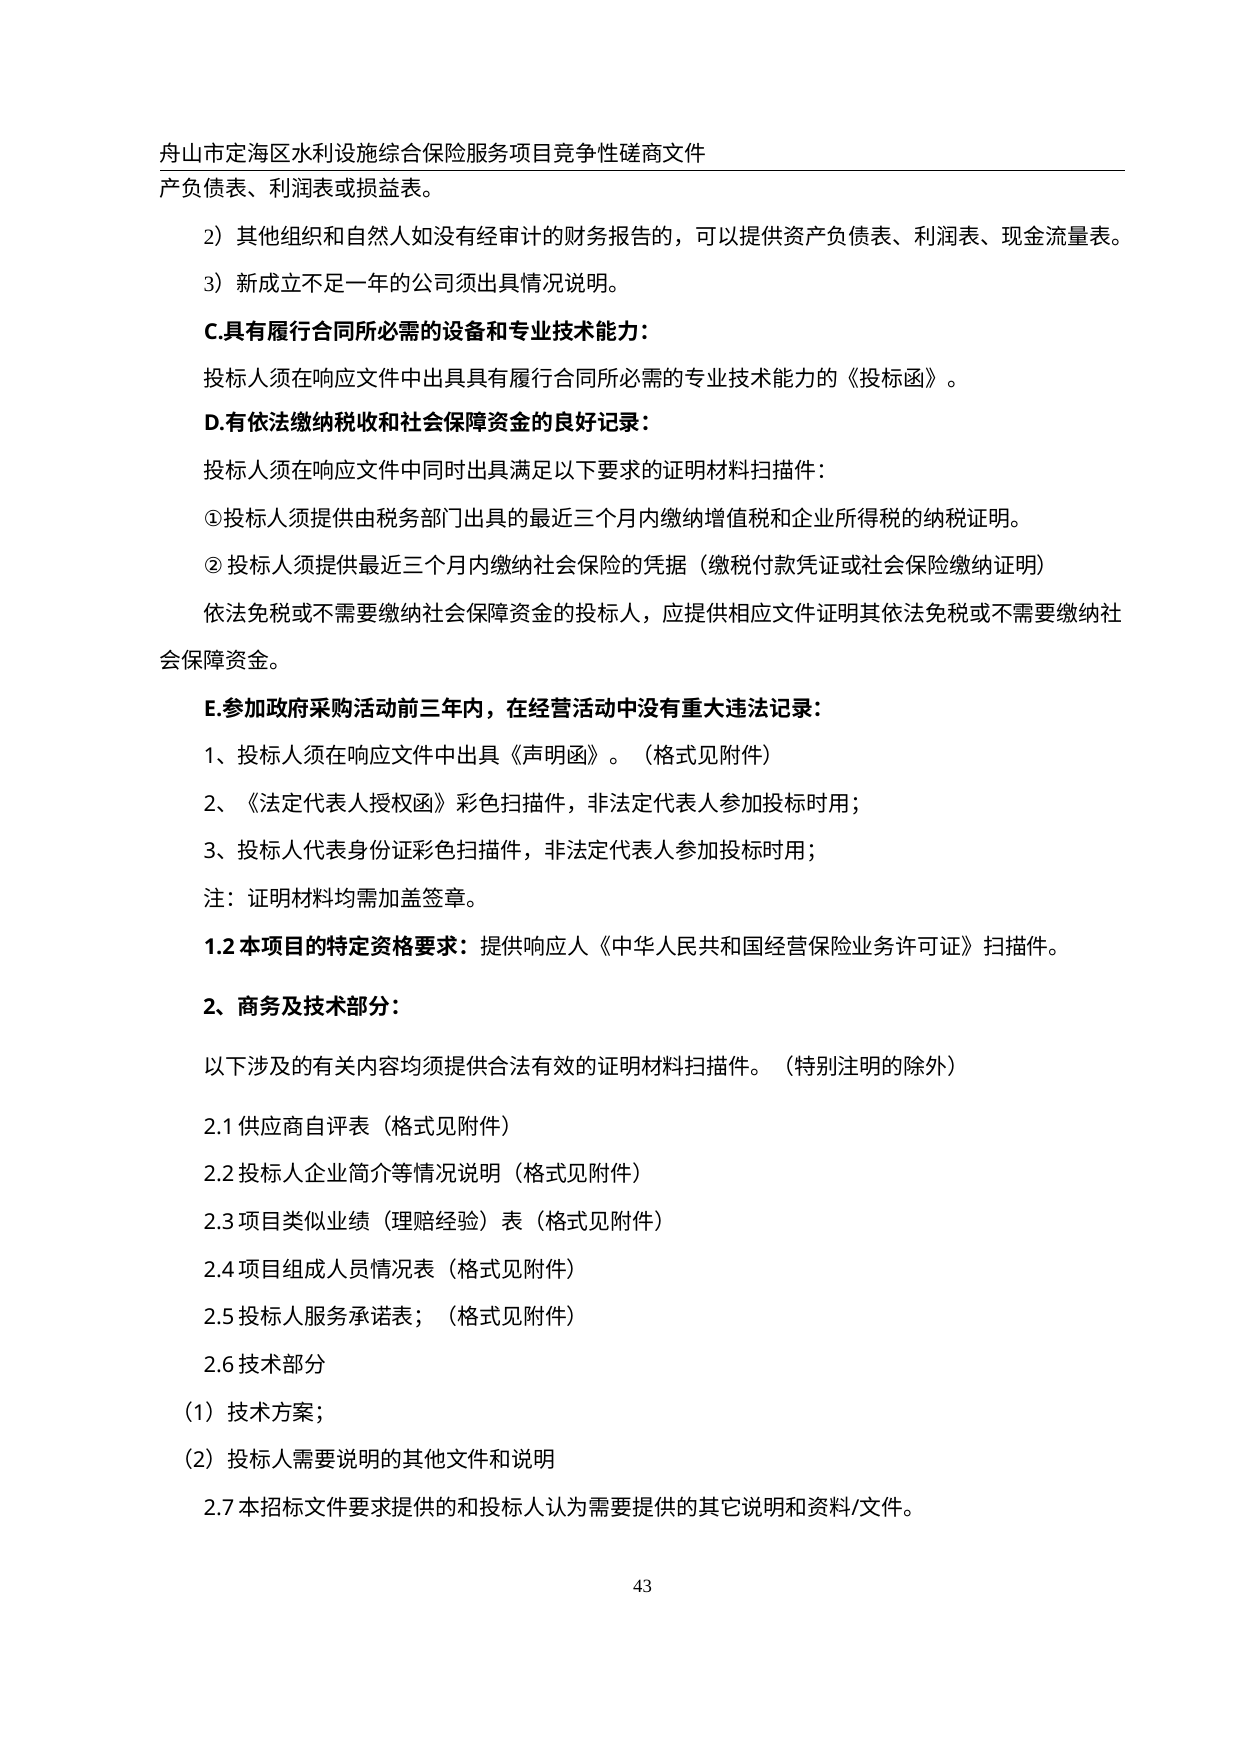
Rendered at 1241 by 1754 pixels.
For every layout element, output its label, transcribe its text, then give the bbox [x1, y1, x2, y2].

text 投标人须在响应文件中出具具有履行合同所必需的专业技术能力的《投标函》。 [203, 361, 1125, 393]
text ①投标人须提供由税务部门出具的最近三个月内缴纳增值税和企业所得税的纳税证明。 [159, 501, 1125, 532]
text 2.2投标人企业简介等情况说明（格式见附件） [203, 1156, 1134, 1188]
text 2.4项目组成人员情况表（格式见附件） [203, 1252, 1134, 1283]
list 商务及技术部分： [159, 989, 1178, 1021]
text 依法免税或不需要缴纳社会保障资金的投标人，应提供相应文件证明其依法免税或不需要缴纳社会保障资金。 [159, 596, 1125, 675]
text 以下涉及的有关内容均须提供合法有效的证明材料扫描件。（特别注明的除外） [203, 1049, 1178, 1081]
text ②投标人须提供最近三个月内缴纳社会保险的凭据（缴税付款凭证或社会保险缴纳证明） [159, 548, 1125, 580]
text 1.2本项目的特定资格要求：提供响应人《中华人民共和国经营保险业务许可证》扫描件。 [159, 929, 1125, 960]
text 2.5投标人服务承诺表；（格式见附件） [203, 1299, 1134, 1331]
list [159, 171, 1125, 203]
list 其他组织和自然人如没有经审计的财务报告的，可以提供资产负债表、利润表、现金流量表。 [159, 219, 1125, 250]
text 注：证明材料均需加盖签章。 [159, 881, 1125, 913]
text 2、《法定代表人授权函》彩色扫描件，非法定代表人参加投标时用； [159, 786, 1125, 818]
text （1）技术方案； [159, 1394, 1125, 1426]
text D.有依法缴纳税收和社会保障资金的良好记录： [159, 405, 1125, 437]
list 新成立不足一年的公司须出具情况说明。 [159, 266, 1125, 298]
text 2.7本招标文件要求提供的和投标人认为需要提供的其它说明和资料/文件。 [203, 1490, 1134, 1521]
text （2）投标人需要说明的其他文件和说明 [159, 1442, 1125, 1474]
text E.参加政府采购活动前三年内，在经营活动中没有重大违法记录： [159, 691, 1125, 722]
text 投标人须在响应文件中同时出具满足以下要求的证明材料扫描件： [159, 453, 1125, 485]
text C.具有履行合同所必需的设备和专业技术能力： [159, 314, 1125, 345]
text 3、投标人代表身份证彩色扫描件，非法定代表人参加投标时用； [159, 833, 1125, 865]
text 2.1供应商自评表（格式见附件） [203, 1109, 1134, 1141]
text 1、投标人须在响应文件中出具《声明函》。（格式见附件） [159, 738, 1125, 770]
text 2.3项目类似业绩（理赔经验）表（格式见附件） [203, 1204, 1134, 1236]
text 2.6技术部分 [203, 1347, 1134, 1379]
